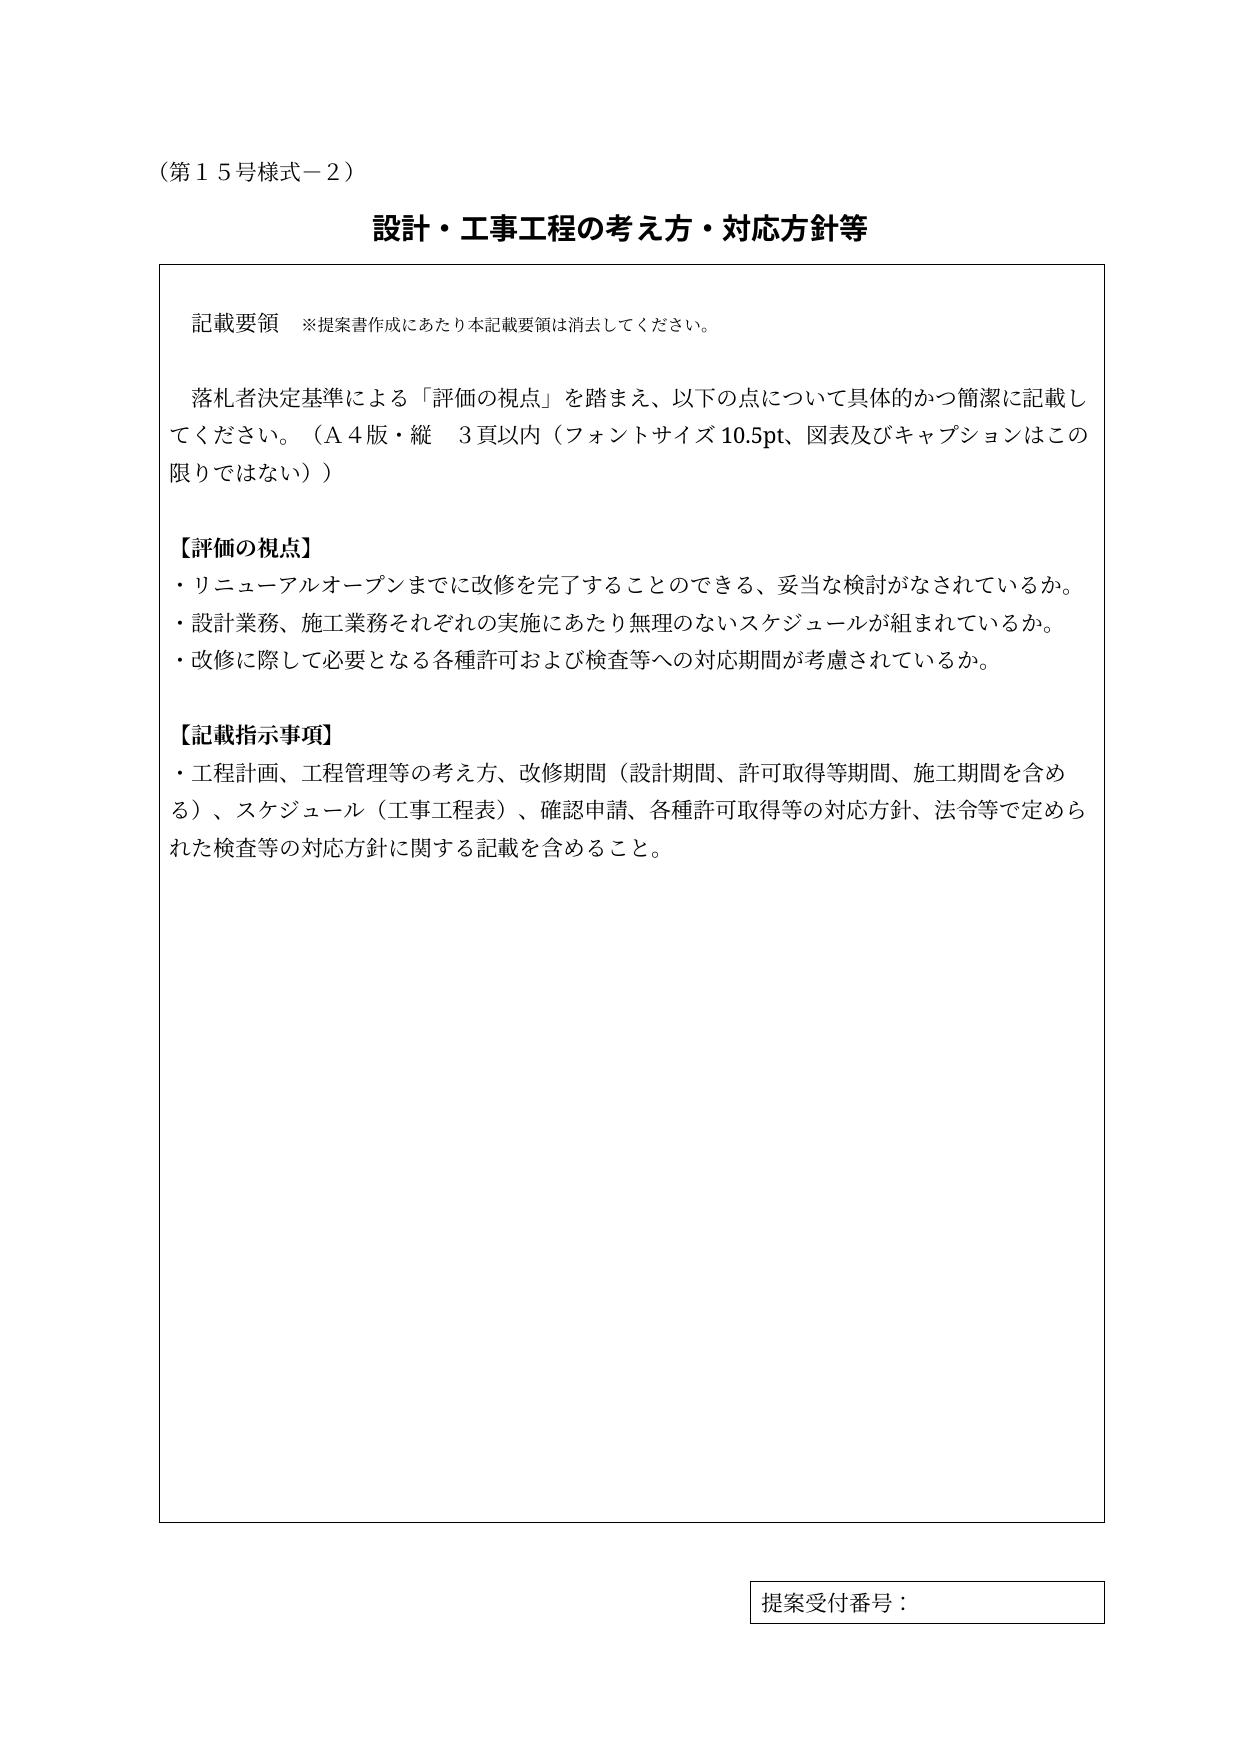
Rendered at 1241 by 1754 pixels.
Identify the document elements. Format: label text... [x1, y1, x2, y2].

text 設計・工事工程の考え方・対応方針等 [148, 189, 1092, 264]
table_header 記載要領 ※提案書作成にあたり本記載要領は消去してください。 落札者決定基準による「評価の視点」を踏まえ、以下の点について具体的かつ簡潔に記載してください。（Ａ４版・縦 ３頁以内（フォントサイズ10.5pt、図表及びキャプションはこの限りではない）） 【評価の視点】 ・リニューアルオープンまでに改修を完了することのできる、妥当な検討がなされているか。 ・設計業務、施工業務それぞれの実施にあたり無理のないスケジュールが組まれているか。 ・改修に際して必要となる各種許可および検査等への対応期間が考慮されているか。 【記載指示事項】 ・工程計画、工程管理等の考え方、改修期間（設計期間、許可取得等期間、施工期間を含める）、スケジュール（工事工程表）、確認申請、各種許可取得等の対応方針、法令等で定められた検査等の対応方針に関する記載を含めること。 [160, 265, 1104, 1522]
text （第１５号様式－２） [148, 152, 1092, 189]
